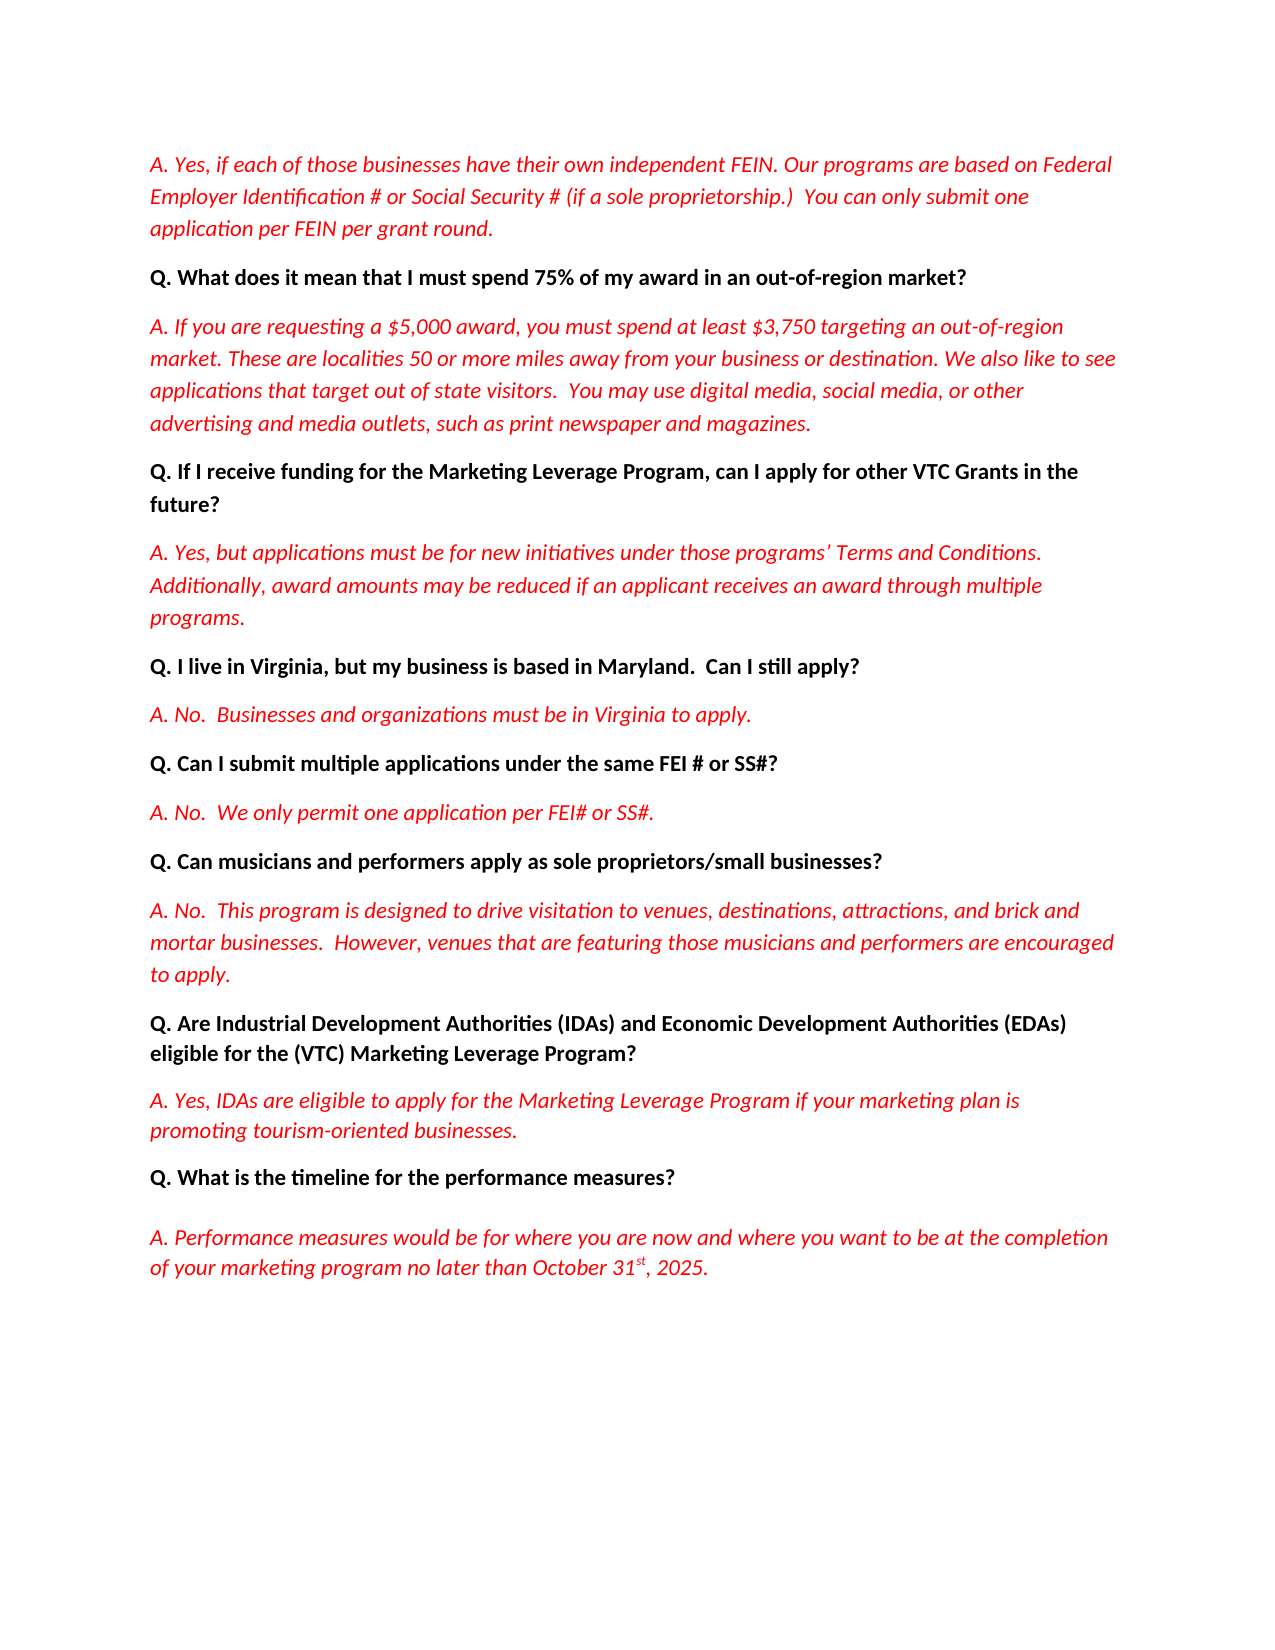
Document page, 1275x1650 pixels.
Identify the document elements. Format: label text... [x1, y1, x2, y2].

text A. If you are requesting a $5,000 award, you must spend at least $3,750 targeting an out-of-region market. These are localities 50 or more miles away from your business or destination. We also like to see applications that target out of state visitors. You may use digital media, social media, or other advertising and media outlets, such as print newspaper and magazines. [150, 312, 1125, 437]
text Q. What is the timeline for the performance measures? [150, 1163, 1125, 1191]
text Q. What does it mean that I must spend 75% of my award in an out-of-region market? [150, 263, 1125, 291]
text A. No. This program is designed to drive visitation to venues, destinations, attractions, and brick and mortar businesses. However, venues that are featuring those musicians and performers are encouraged to apply. [150, 896, 1125, 988]
text A. Yes, IDAs are eligible to apply for the Marketing Leverage Program if your marketing plan is promoting tourism-oriented businesses. [150, 1086, 1125, 1144]
text A. No. Businesses and organizations must be in Virginia to apply. [150, 701, 1125, 729]
text Q. Can I submit multiple applications under the same FEI # or SS#? [150, 749, 1125, 777]
text Q. Are Industrial Development Authorities (IDAs) and Economic Development Authorities (EDAs) eligible for the (VTC) Marketing Leverage Program? [150, 1009, 1125, 1067]
text A. Yes, if each of those businesses have their own independent FEIN. Our programs are based on Federal Employer Identification # or Social Security # (if a sole proprietorship.) You can only submit one application per FEIN per grant round. [150, 150, 1125, 242]
text Q. Can musicians and performers apply as sole proprietors/small businesses? [150, 847, 1125, 875]
text A. Yes, but applications must be for new initiatives under those programs’ Terms and Conditions. Additionally, award amounts may be reduced if an applicant receives an award through multiple programs. [150, 538, 1125, 631]
text Q. If I receive funding for the Marketing Leverage Program, can I apply for other VTC Grants in the future? [150, 457, 1125, 518]
text Q. I live in Virginia, but my business is based in Maryland. Can I still apply? [150, 652, 1125, 680]
text A. No. We only permit one application per FEI# or SS#. [150, 798, 1125, 826]
text A. Performance measures would be for where you are now and where you want to be at the completion of your marketing program no later than October 31st, 2025. [150, 1223, 1125, 1281]
